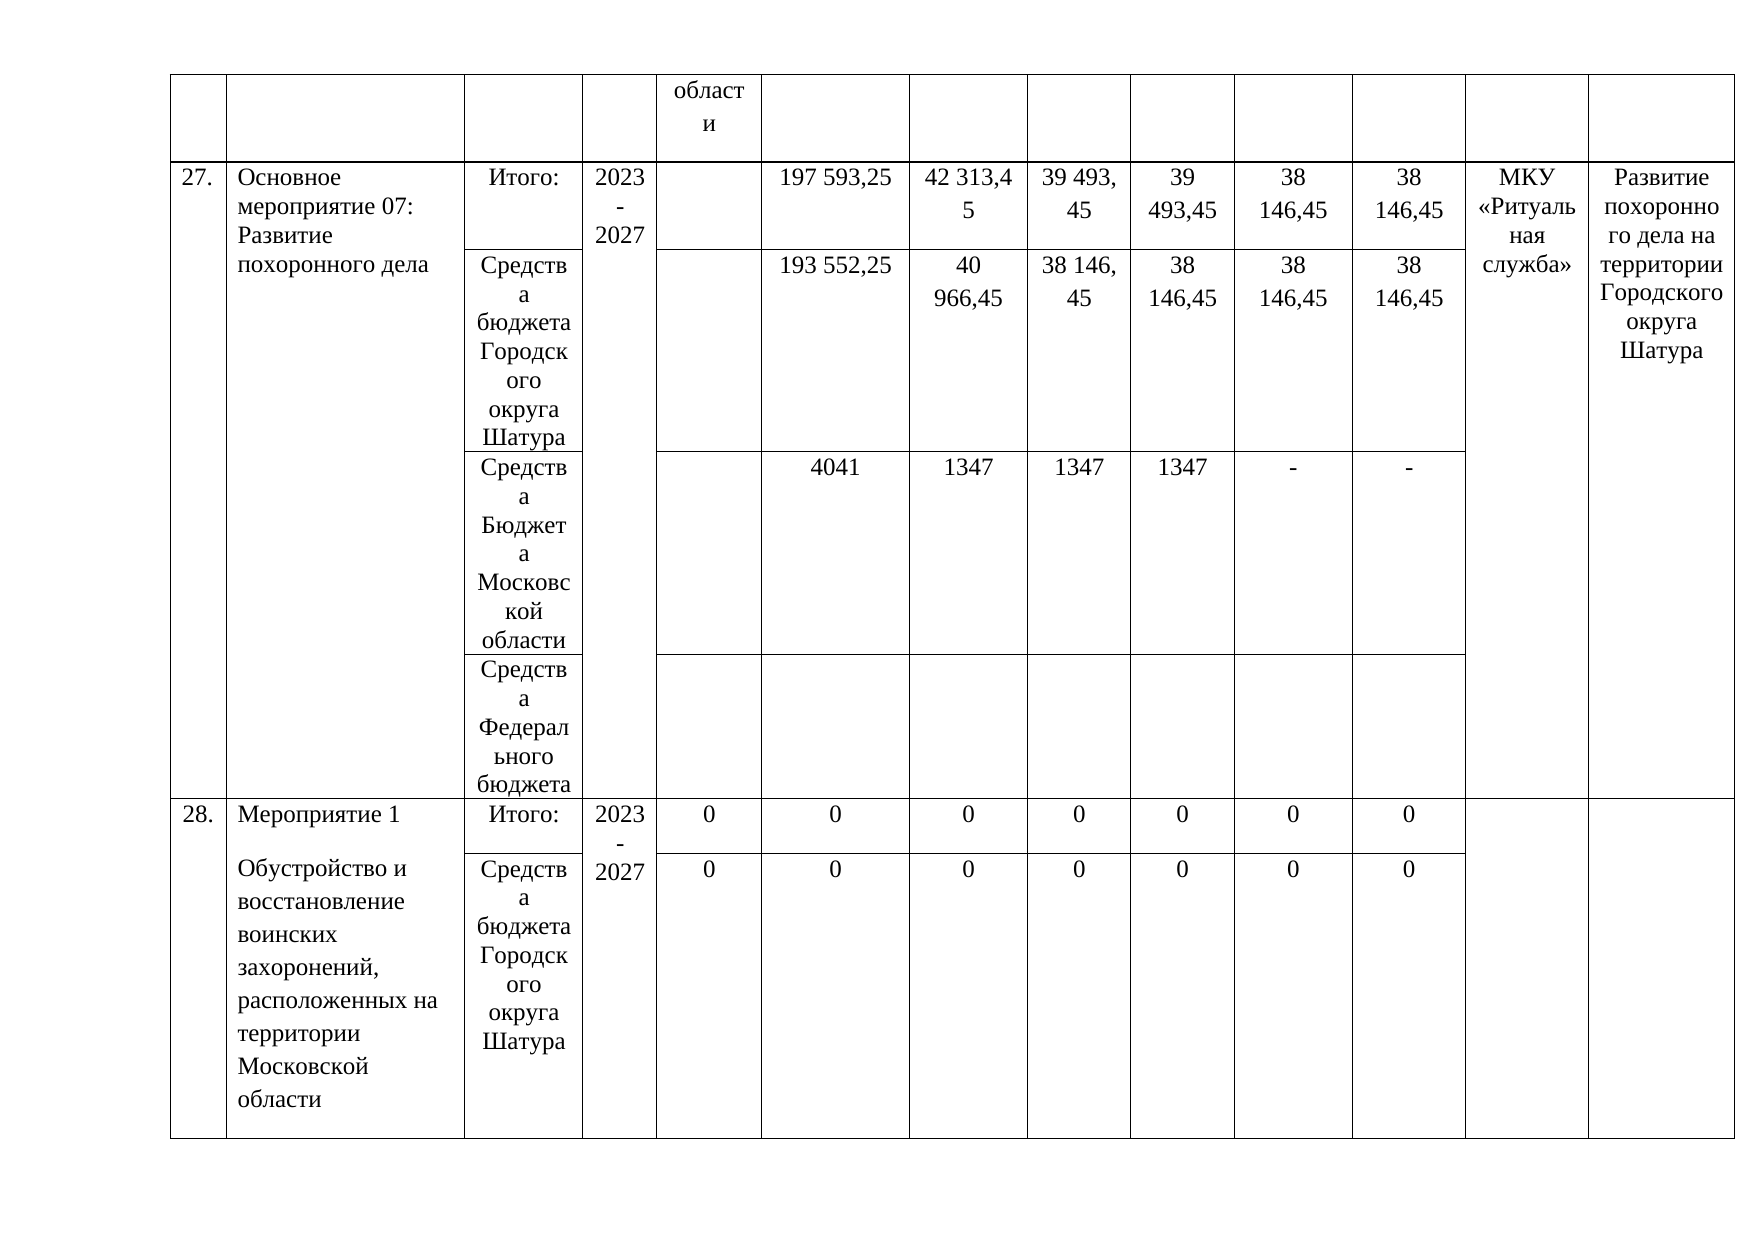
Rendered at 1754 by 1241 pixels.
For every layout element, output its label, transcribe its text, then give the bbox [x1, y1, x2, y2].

table_cell Мероприятие 1 Обустройство и восстановление воинских захоронений, расположенных на территории Московской области [227, 799, 464, 1138]
table_cell 2023-2027 [583, 799, 656, 1138]
table_cell 0 [910, 799, 1027, 853]
table_cell [762, 655, 909, 798]
table_cell 0 [910, 75, 1027, 161]
table_cell 42 313,45 [910, 163, 1027, 249]
table_cell 0 [1131, 75, 1234, 161]
table_cell 0 [910, 854, 1027, 1138]
table_cell 1347 [910, 452, 1027, 653]
table_cell [1028, 655, 1130, 798]
table_cell 0 [1353, 854, 1465, 1138]
table_cell Итого: [465, 799, 582, 853]
table_cell 27. [171, 163, 226, 798]
table_cell [1589, 799, 1734, 1138]
table_cell 0 [657, 854, 761, 1138]
table_cell 0 [657, 799, 761, 853]
table_cell 40 966,45 [910, 250, 1027, 451]
table_cell 0 [1235, 799, 1352, 853]
table_cell 38 146,45 [1131, 250, 1234, 451]
table_cell 0 [1028, 799, 1130, 853]
table_cell 1347 [1131, 452, 1234, 653]
table_cell 197 593,25 [762, 163, 909, 249]
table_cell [657, 75, 761, 161]
table_cell [1235, 655, 1352, 798]
table_cell Средства Бюджета Московской области [465, 452, 582, 653]
table_cell 39 493,45 [1028, 163, 1130, 249]
table_cell - [1235, 452, 1352, 653]
table_cell 2023-2027 [583, 163, 656, 798]
table_cell 193 552,25 [762, 250, 909, 451]
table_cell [465, 854, 582, 1138]
table_cell Средства бюджета Городского округа Шатура [465, 250, 582, 451]
table_cell 38 146,45 [1353, 163, 1465, 249]
table_cell Основное мероприятие 07: Развитие похоронного дела [227, 163, 464, 798]
table_cell 0 [1235, 75, 1352, 161]
table_cell Средства Федерального бюджета [465, 655, 582, 798]
table_cell [657, 452, 761, 653]
table_cell 38 146,45 [1235, 163, 1352, 249]
table_cell [657, 163, 761, 249]
table_cell 0 [1028, 75, 1130, 161]
table_cell 0 [762, 854, 909, 1138]
table_cell 0 [1131, 854, 1234, 1138]
table_cell Итого: [465, 163, 582, 249]
table_cell 0 [1353, 75, 1465, 161]
table_cell 0 [1235, 854, 1352, 1138]
table_cell МКУ «Ритуальная служба» [1466, 163, 1588, 798]
table_cell [1131, 655, 1234, 798]
table_cell 1347 [1028, 452, 1130, 653]
table_cell 4041 [762, 452, 909, 653]
table_cell 38 146,45 [1353, 250, 1465, 451]
table_cell 39 493,45 [1131, 163, 1234, 249]
table_cell [910, 655, 1027, 798]
table_cell [1353, 655, 1465, 798]
table_cell 0 [1028, 854, 1130, 1138]
table_cell 0 [1131, 799, 1234, 853]
table_cell 0 [762, 799, 909, 853]
table_cell 0 [1353, 799, 1465, 853]
table_cell 38 146,45 [1028, 250, 1130, 451]
table_cell [657, 250, 761, 451]
table_cell 38 146,45 [1235, 250, 1352, 451]
table_cell 28. [171, 799, 226, 1138]
table_cell [657, 655, 761, 798]
table_cell [1466, 799, 1588, 1138]
table_cell Развитие похоронного дела на территории Городского округа Шатура [1589, 163, 1734, 798]
table_cell - [1353, 452, 1465, 653]
